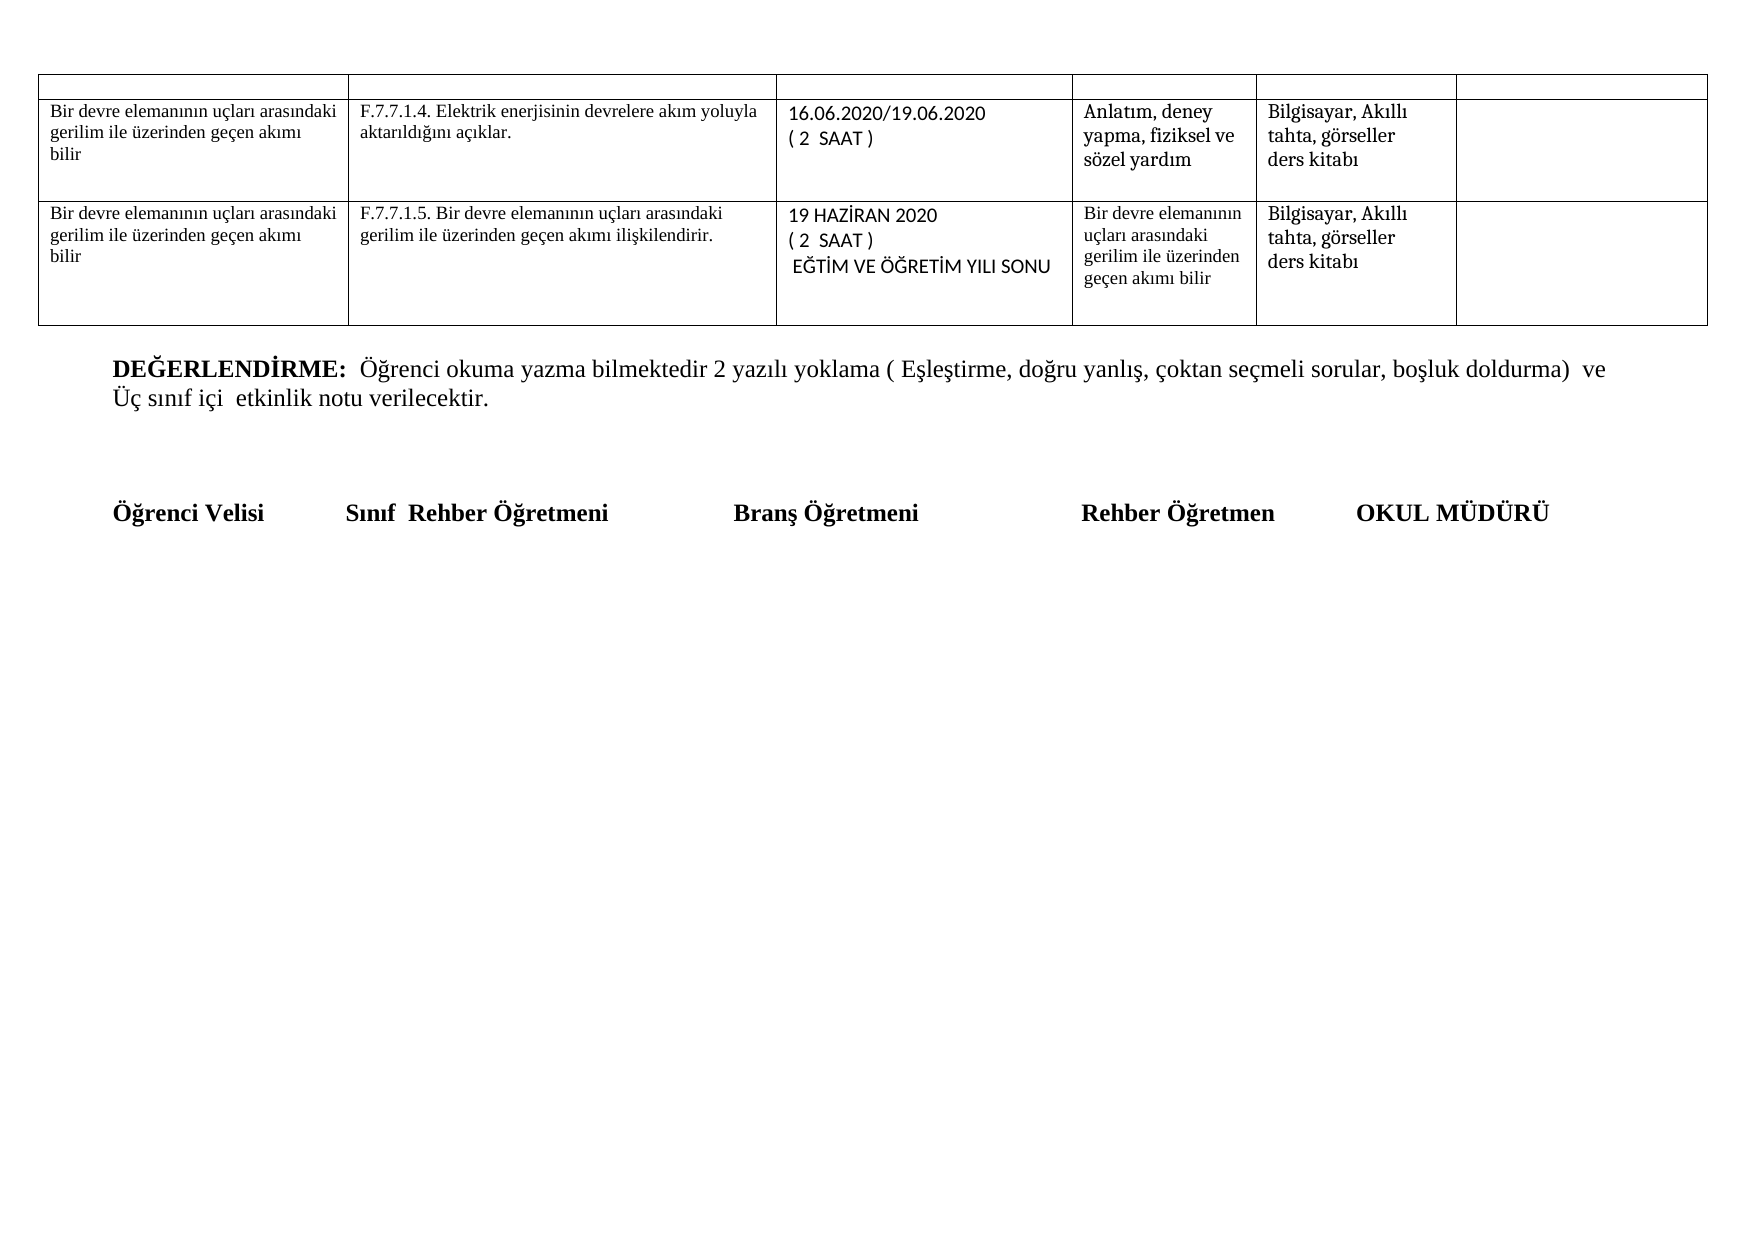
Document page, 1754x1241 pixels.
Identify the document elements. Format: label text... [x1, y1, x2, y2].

table_cell [1457, 75, 1707, 99]
table_cell [1457, 202, 1707, 325]
table_cell Bir devre elemanının uçları arasındaki gerilim ile üzerinden geçen akımı bilir [39, 202, 348, 325]
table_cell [777, 75, 1072, 99]
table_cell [1257, 75, 1456, 99]
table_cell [1073, 100, 1256, 201]
table_cell Bir devre elemanının uçları arasındaki gerilim ile üzerinden geçen akımı bilir [1073, 202, 1256, 325]
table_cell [39, 100, 348, 201]
text Öğrenci Velisi Sınıf Rehber Öğretmeni Branş Öğretmeni Rehber Öğretmen OKUL MÜDÜRÜ [112, 498, 1623, 527]
table_cell 16.06.2020/19.06.2020 ( 2 SAAT ) [777, 100, 1072, 201]
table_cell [1257, 100, 1456, 201]
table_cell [1073, 75, 1256, 99]
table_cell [349, 75, 776, 99]
table_cell [1457, 100, 1707, 201]
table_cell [39, 75, 348, 99]
table_cell F.7.7.1.4. Elektrik enerjisinin devrelere akım yoluyla aktarıldığını açıklar. [349, 100, 776, 201]
table_cell F.7.7.1.5. Bir devre elemanının uçları arasındaki gerilim ile üzerinden geçen akımı ilişkilendirir. [349, 202, 776, 325]
table_cell 19 HAZİRAN 2020 ( 2 SAAT ) EĞTİM VE ÖĞRETİM YILI SONU [777, 202, 1072, 325]
text DEĞERLENDİRME: Öğrenci okuma yazma bilmektedir 2 yazılı yoklama ( Eşleştirme, doğru yanlış, çoktan seçmeli sorular, boşluk doldurma) ve Üç sınıf içi etkinlik notu verilecektir. [112, 354, 1623, 412]
table_cell Bilgisayar, Akıllı tahta, görseller ders kitabı [1257, 202, 1456, 325]
